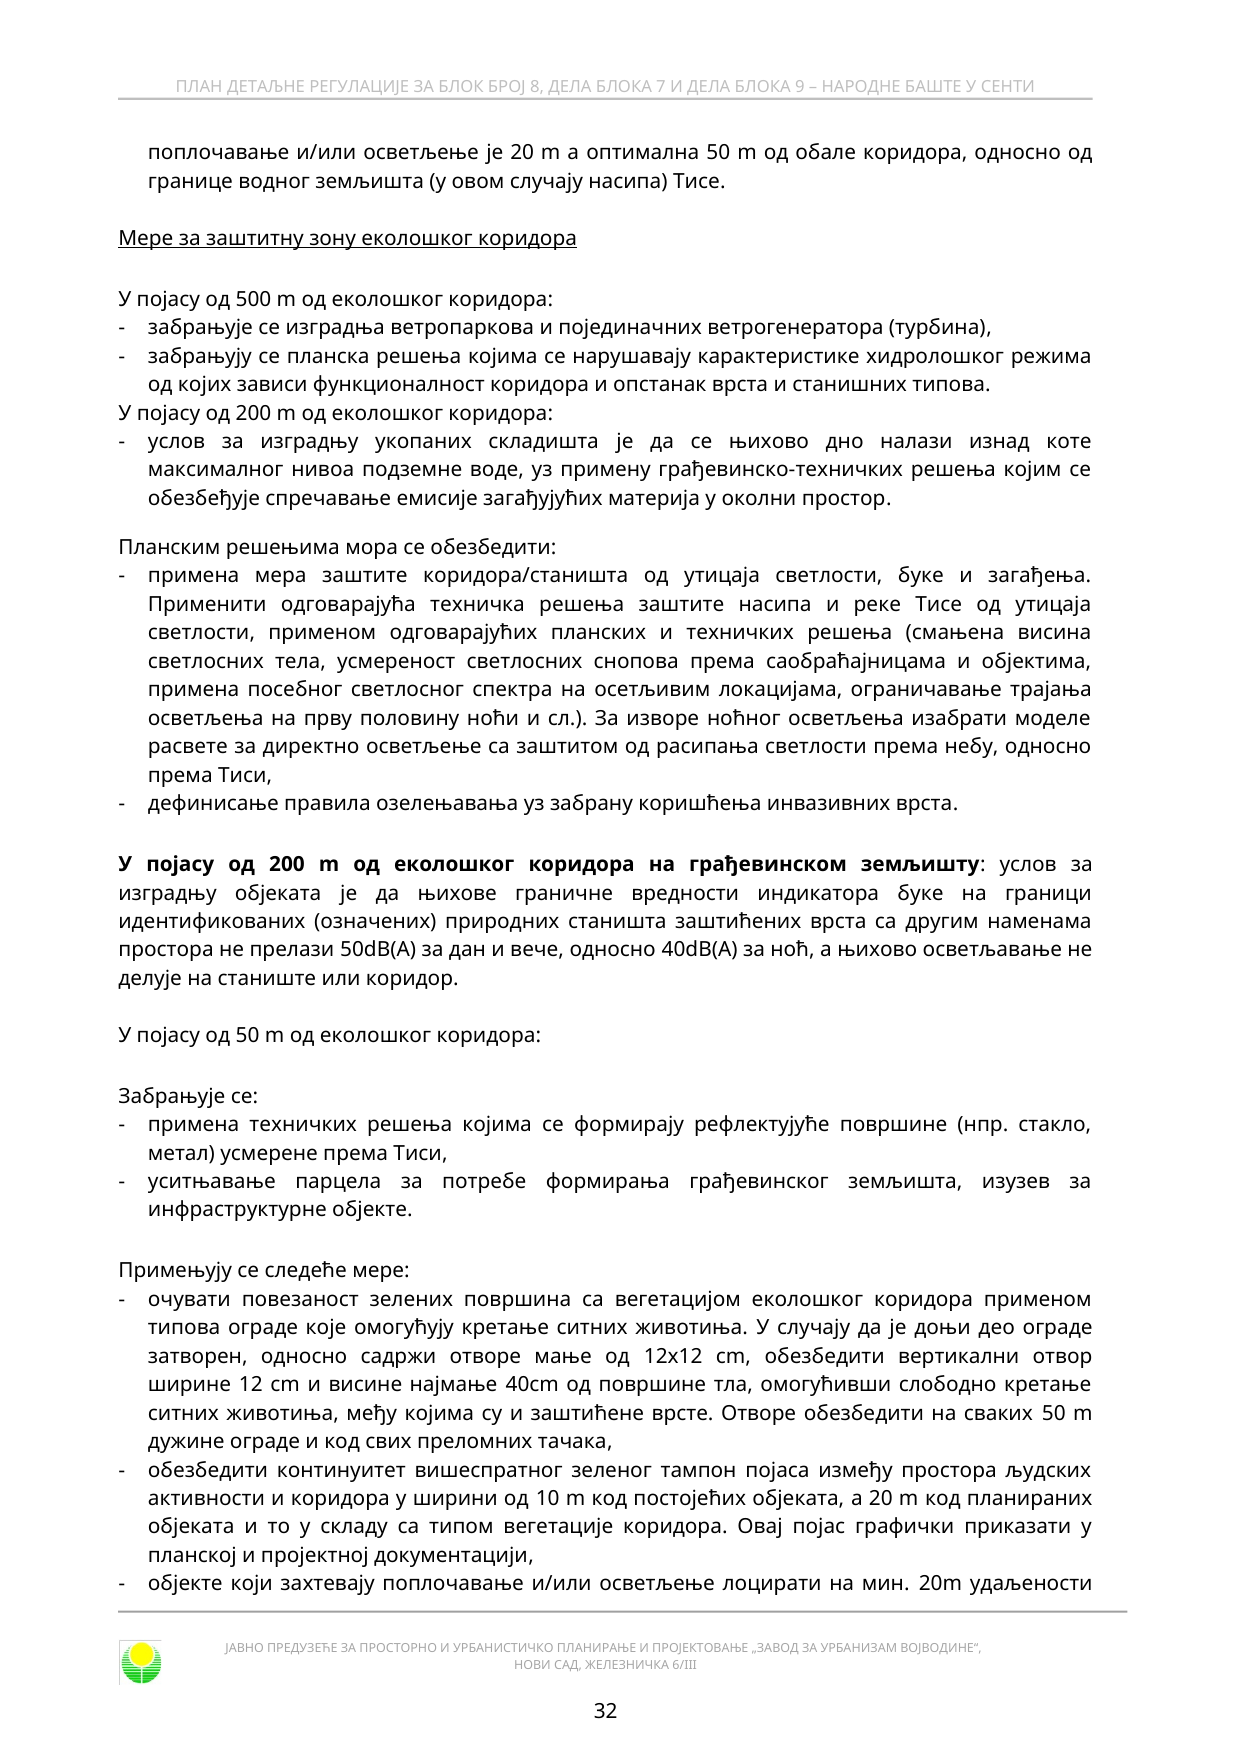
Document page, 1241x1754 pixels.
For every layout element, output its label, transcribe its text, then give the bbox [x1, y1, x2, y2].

list уситњавање парцела за потребе формирања грађевинског земљишта, изузев за инфраструктурне објекте. [118, 1166, 1092, 1223]
text Мере за заштитну зону еколошког коридора [118, 223, 1092, 251]
text Примењују се следеће мере: [118, 1256, 1092, 1284]
list услов за изградњу укопаних складишта je да се њихово дно налази изнад коте максималног нивоа подземне воде, уз примену грађевинско-техничких решења којим се обезбеђује спречавање емисије загађујућих материја у околни простор. [118, 426, 1092, 511]
list очувати повезаност зелених површина са вегетацијом еколошког коридора применом типова ограде које омогућују кретање ситних животиња. У случају да je доњи део ограде затворен, односно садржи отворе мање од 12x12 cm, обезбедити вертикални отвор ширине 12 cm и висине најмање 40cm од површине тла, омогућивши слободно кретање ситних животиња, међу којима су и заштићене врсте. Отворе обезбедити на сваких 50 m дужине ограде и код свих преломних тачака, [118, 1284, 1092, 1455]
list примена мера заштите коридора/станишта од утицаја светлости, буке и загађења. Применити одговарајућа техничка решења заштите насипа и реке Тисе од утицаја светлости, применом одговарајућих планских и техничких решења (смањена висина светлосних тела, усмереност светлосних снопова према саобраћајницама и објектима, примена посебног светлосног спектра на осетљивим локацијама, ограничавање трајања осветљења на прву половину ноћи и сл.). За изворе ноћног осветљења изабрати моделе расвете за директно осветљење са заштитом од расипања светлости према небу, односно према Тиси, [118, 561, 1092, 788]
list забрањује се изградња ветропаркова и појединачних ветрогенератора (турбина), [118, 312, 1092, 341]
list дефинисање правила озелењавања уз забрану коришћења инвазивних врста. [118, 788, 1092, 817]
text Планским решењима мора се обезбедити: [118, 532, 1092, 561]
text У појасу од 500 m од еколошког коридора: [118, 284, 1092, 312]
list обезбедити континуитет вишеспратног зеленог тампон појаса између простора људских активности и коридора у ширини од 10 m код постојећих објеката, a 20 m код планираних објеката и то у складу са типом вегетације коридора. Овај појас графички приказати у планској и пројектној документацији, [118, 1455, 1092, 1568]
text У појасу од 50 m од еколошког коридора: [118, 1020, 1092, 1048]
text Забрањује се: [118, 1081, 1092, 1109]
list забрањују се планска решења којима се нарушавају карактеристике хидролошког режима од којих зависи функционалност коридора и опстанак врста и станишних типова. [118, 341, 1092, 398]
text У појасу од 200 m од еколошког коридора: [118, 398, 1092, 426]
list објекте који захтевају поплочавање и/или осветљење лоцирати на мин. 20m удаљености од границе коридора. [118, 1568, 1092, 1597]
picture [117, 1639, 161, 1683]
list примена техничких решења којима се формирају рефлектујуће површине (нпр. стакло, метал) усмерене према Тиси, [118, 1109, 1092, 1166]
text У појасу од 200 m од еколошког коридора на грађевинском земљишту: услов за изградњу објеката je да њихове граничне вредности индикатора буке на граници идентификованих (означених) природних станишта заштићених врста са другим наменама простора не прелази 50dB(A) за дан и вече, односно 40dB(A) за ноћ, a њихово осветљавање не делује на станиште или коридор. [118, 849, 1092, 991]
